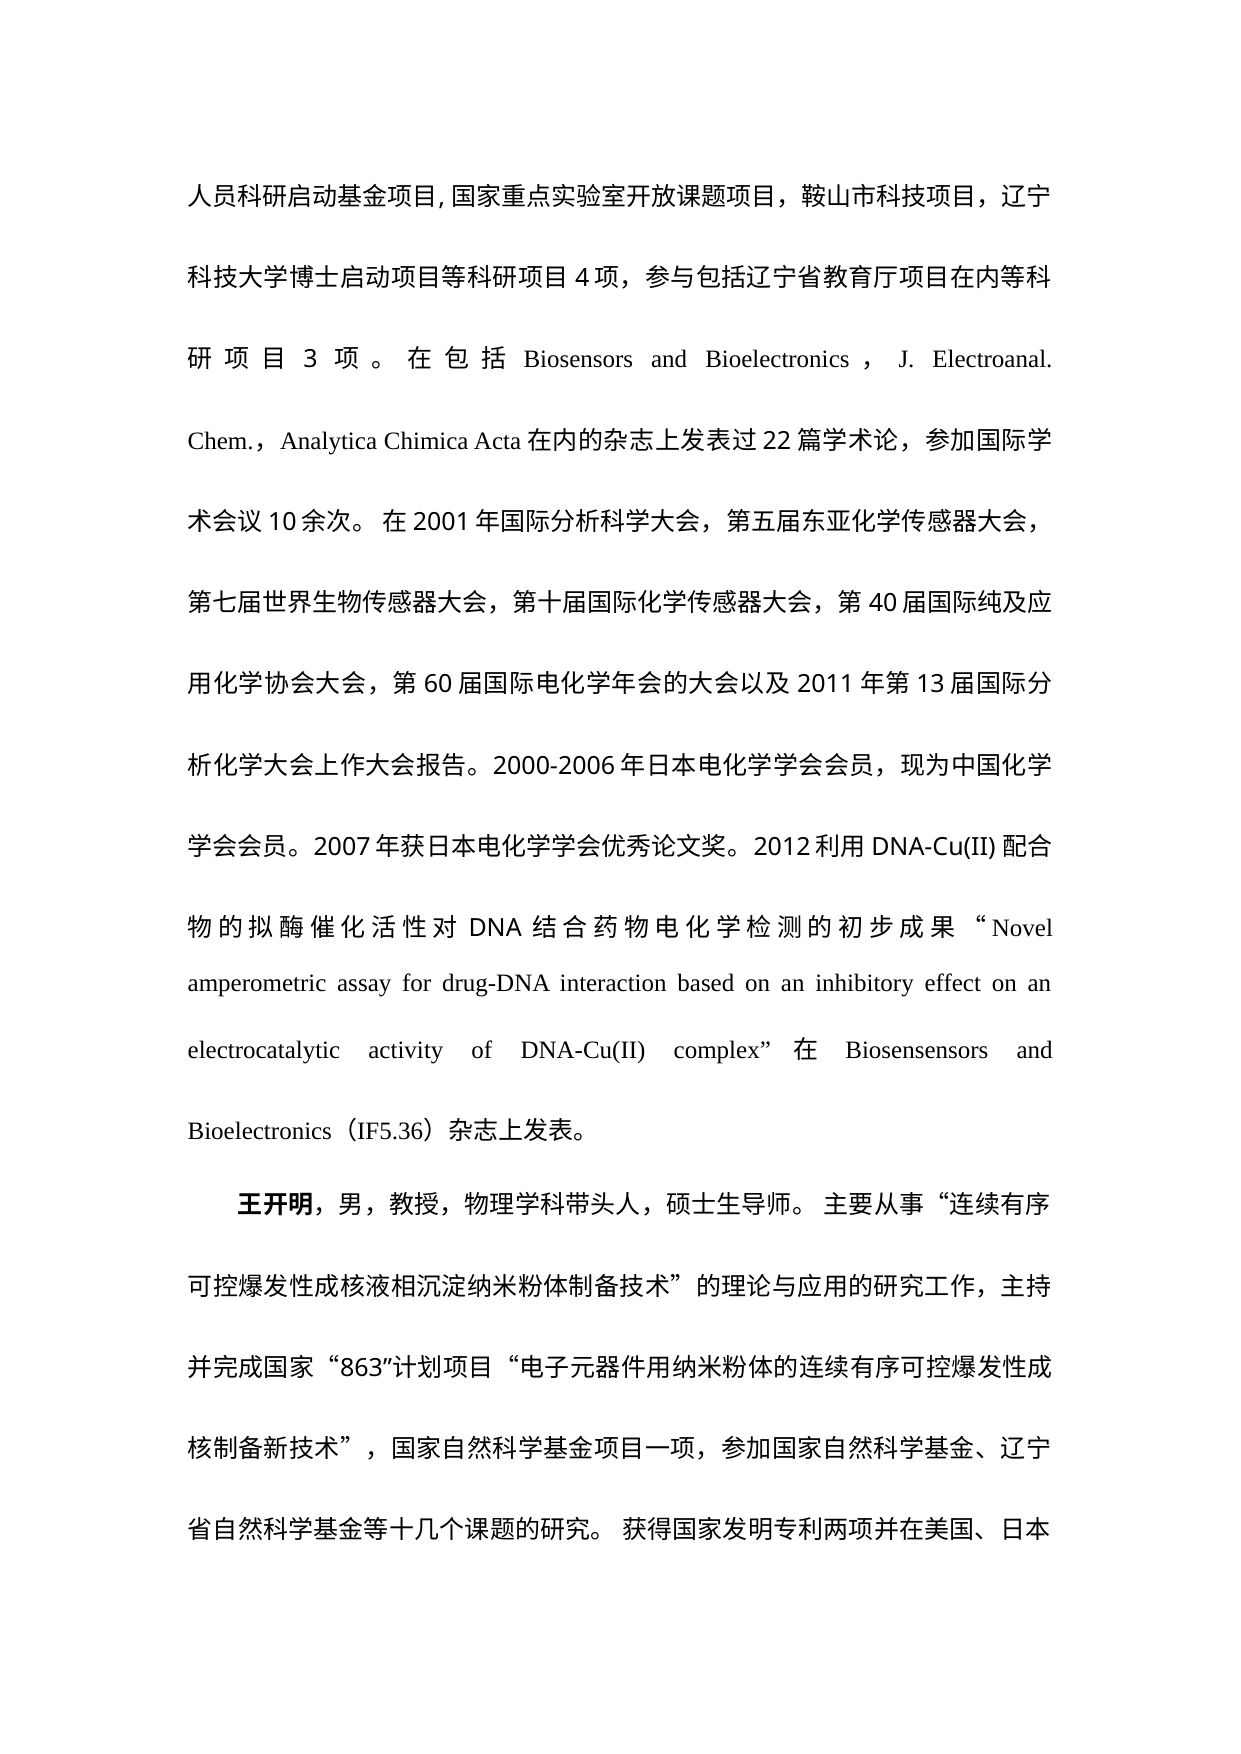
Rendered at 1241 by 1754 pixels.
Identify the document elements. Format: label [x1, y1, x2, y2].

text [187, 1170, 1053, 1560]
text [187, 162, 1053, 1161]
